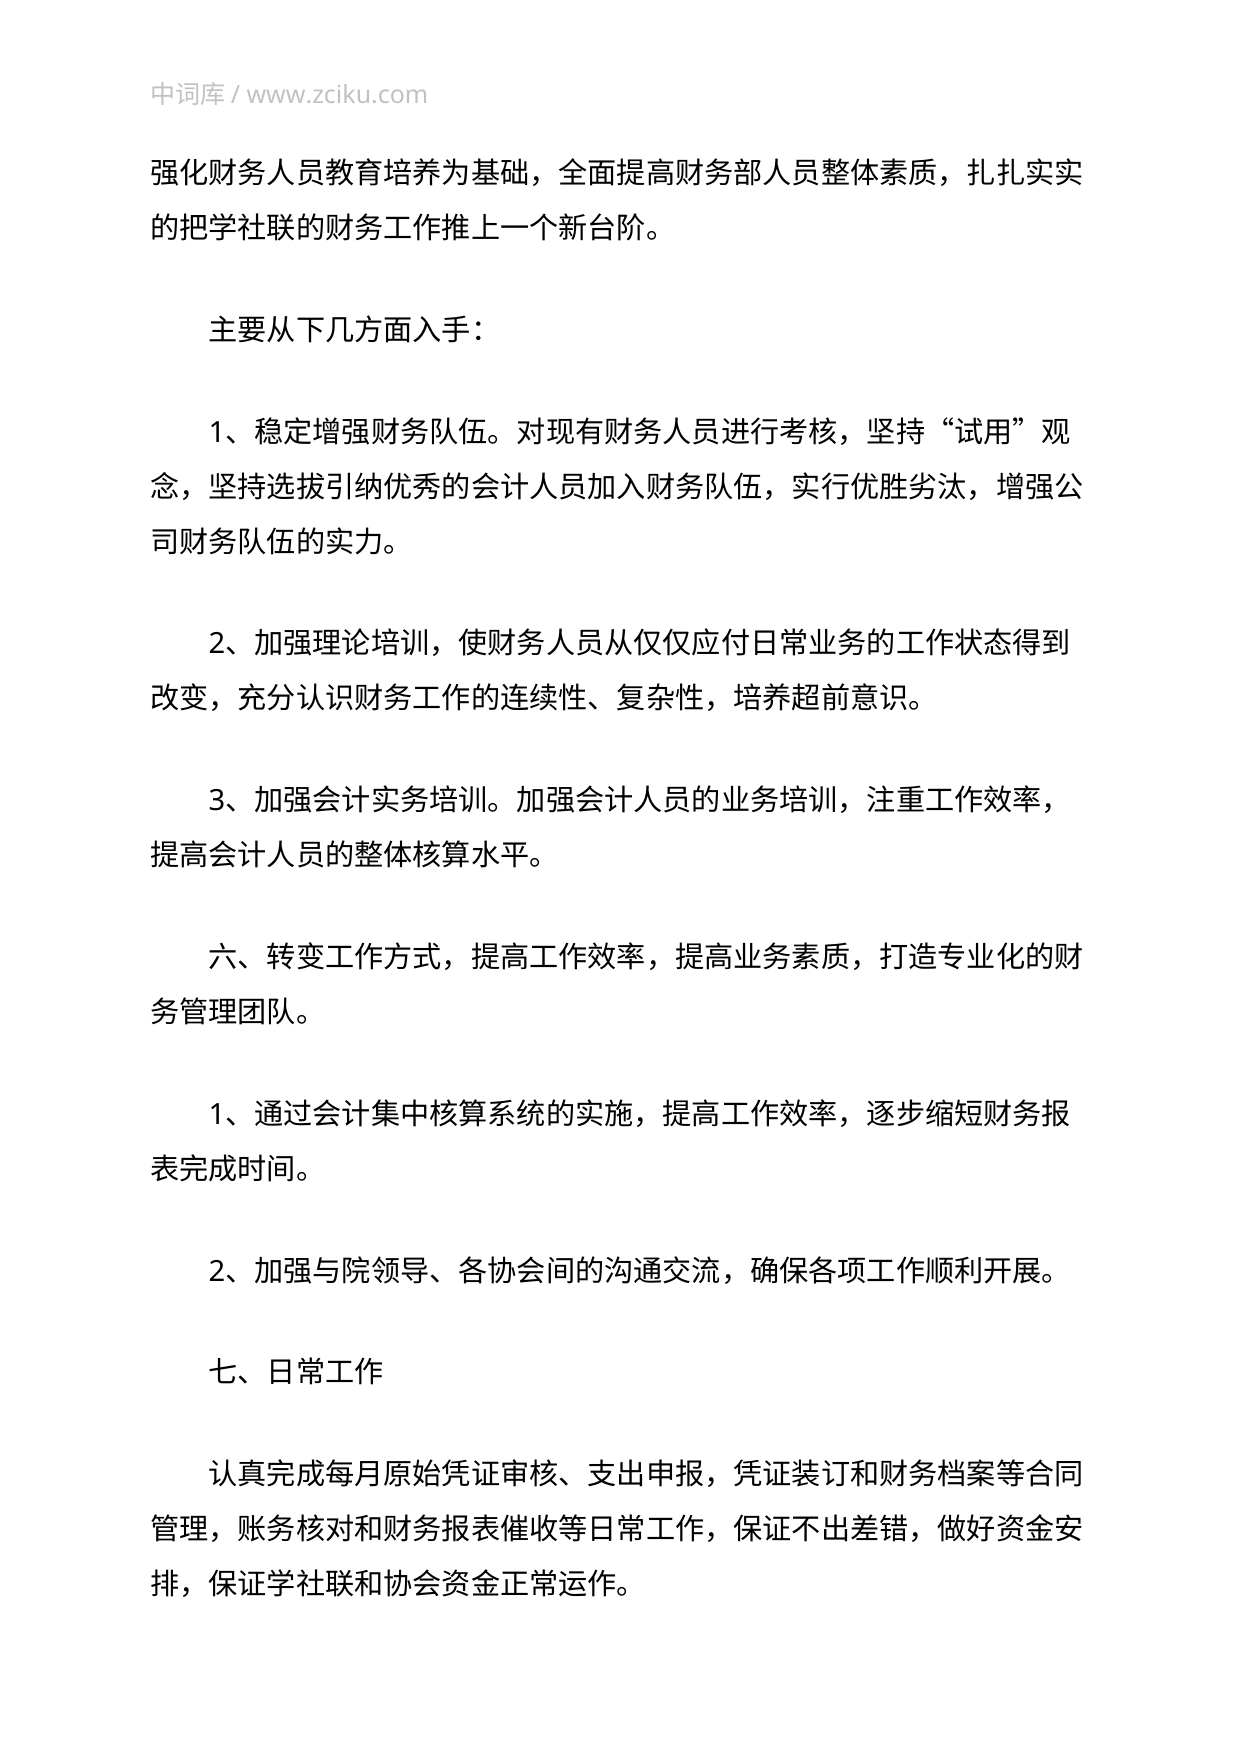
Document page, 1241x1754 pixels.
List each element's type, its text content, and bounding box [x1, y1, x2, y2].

text 认真完成每月原始凭证审核、支出申报，凭证装订和财务档案等合同管理，账务核对和财务报表催收等日常工作，保证不出差错，做好资金安排，保证学社联和协会资金正常运作。 [150, 1451, 1090, 1603]
text 2、加强理论培训，使财务人员从仅仅应付日常业务的工作状态得到改变，充分认识财务工作的连续性、复杂性，培养超前意识。 [150, 620, 1090, 717]
text 1、通过会计集中核算系统的实施，提高工作效率，逐步缩短财务报表完成时间。 [150, 1090, 1090, 1188]
text 1、稳定增强财务队伍。对现有财务人员进行考核，坚持“试用”观念，坚持选拔引纳优秀的会计人员加入财务队伍，实行优胜劣汰，增强公司财务队伍的实力。 [150, 408, 1090, 561]
text 六、转变工作方式，提高工作效率，提高业务素质，打造专业化的财务管理团队。 [150, 934, 1090, 1031]
text 2、加强与院领导、各协会间的沟通交流，确保各项工作顺利开展。 [150, 1247, 1090, 1289]
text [150, 150, 1090, 247]
text 3、加强会计实务培训。加强会计人员的业务培训，注重工作效率，提高会计人员的整体核算水平。 [150, 777, 1090, 874]
text 主要从下几方面入手： [150, 307, 1090, 349]
text 七、日常工作 [150, 1349, 1090, 1391]
